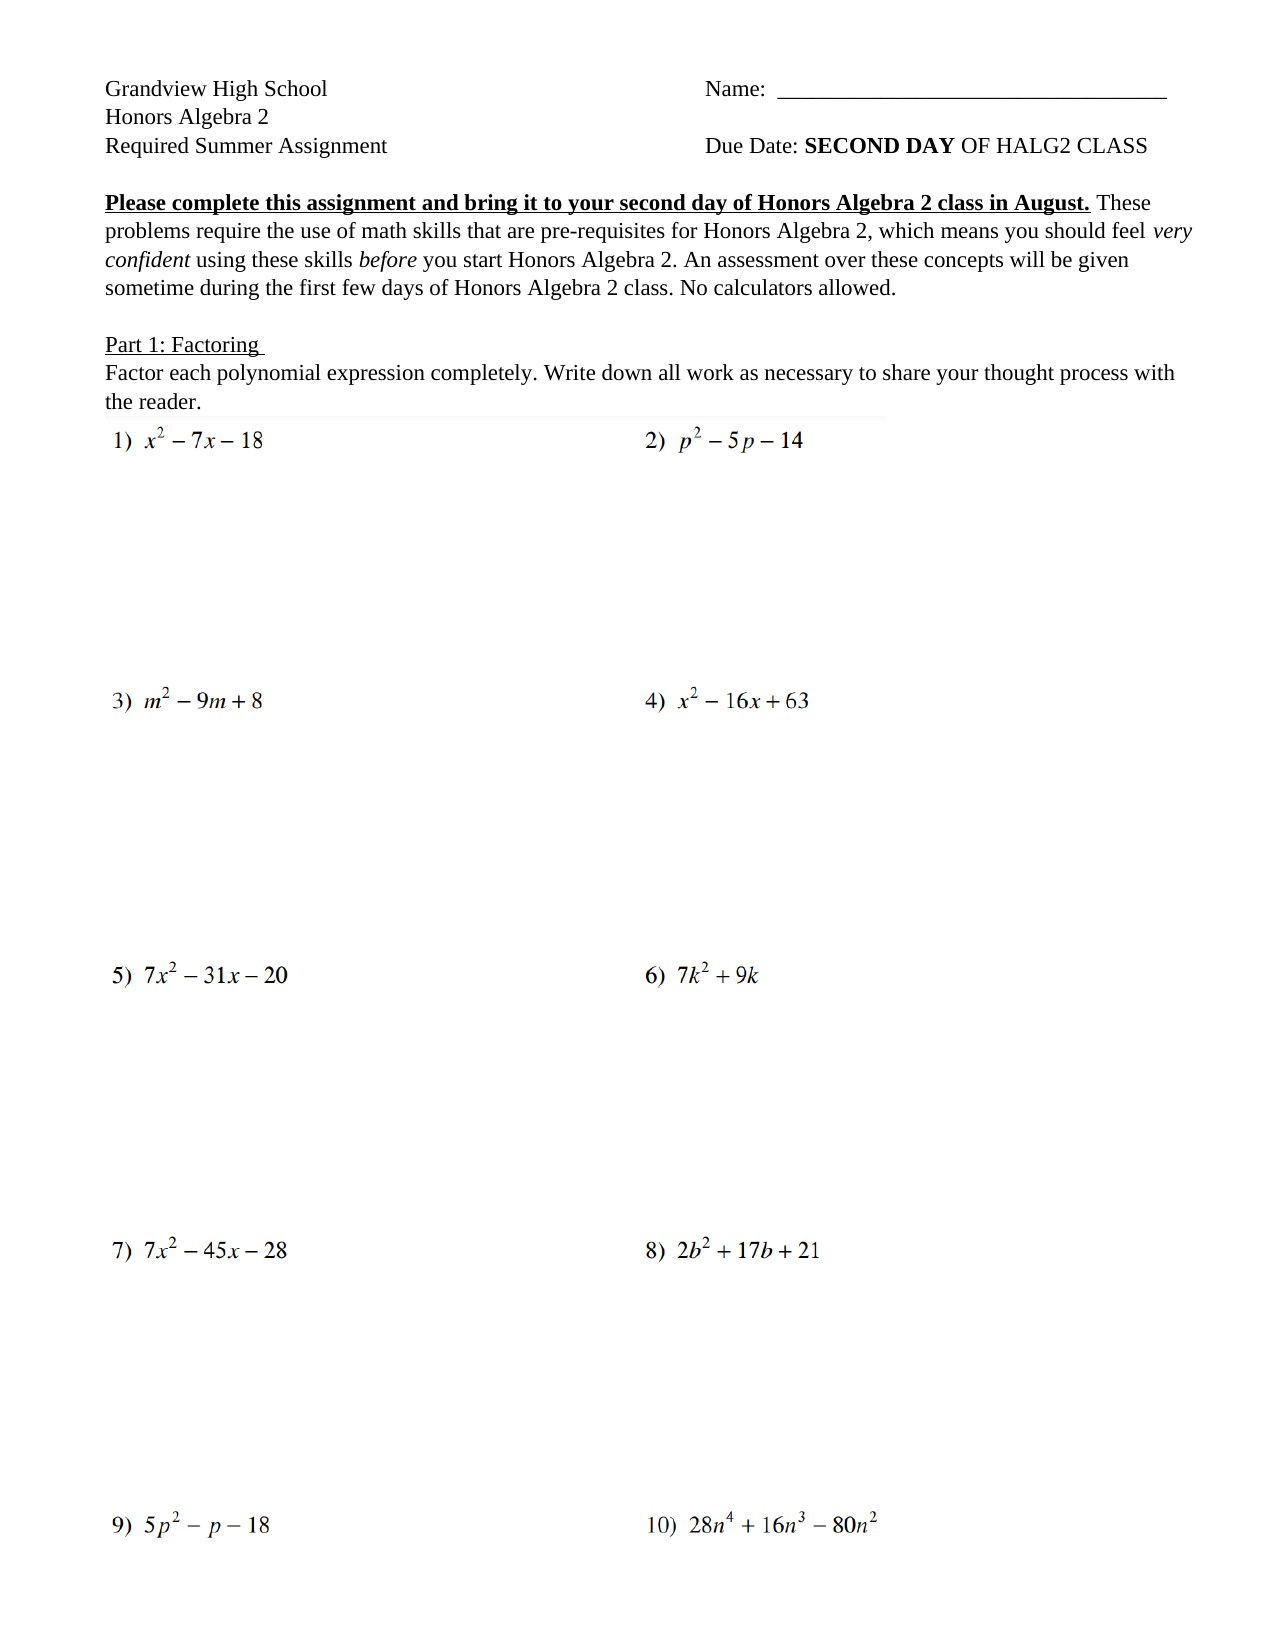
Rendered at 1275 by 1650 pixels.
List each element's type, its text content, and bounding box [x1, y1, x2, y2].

text Please complete this assignment and bring it to your second day of Honors Algebra 2 class in August. These problems require the use of math skills that are pre-requisites for Honors Algebra 2, which means you should feel very confident using these skills before you start Honors Algebra 2. An assessment over these concepts will be given sometime during the first few days of Honors Algebra 2 class. No calculators allowed. [105, 189, 1200, 300]
text Part 1: Factoring [105, 331, 1200, 357]
text Honors Algebra 2 [105, 103, 1200, 130]
text Factor each polynomial expression completely. Write down all work as necessary to share your thought process with the reader. [105, 359, 1200, 414]
text Grandview High School Name: __________________________________ [105, 75, 1200, 101]
text Required Summer Assignment Due Date: SECOND DAY OF HALG2 CLASS [105, 132, 1200, 158]
picture [105, 416, 887, 1554]
